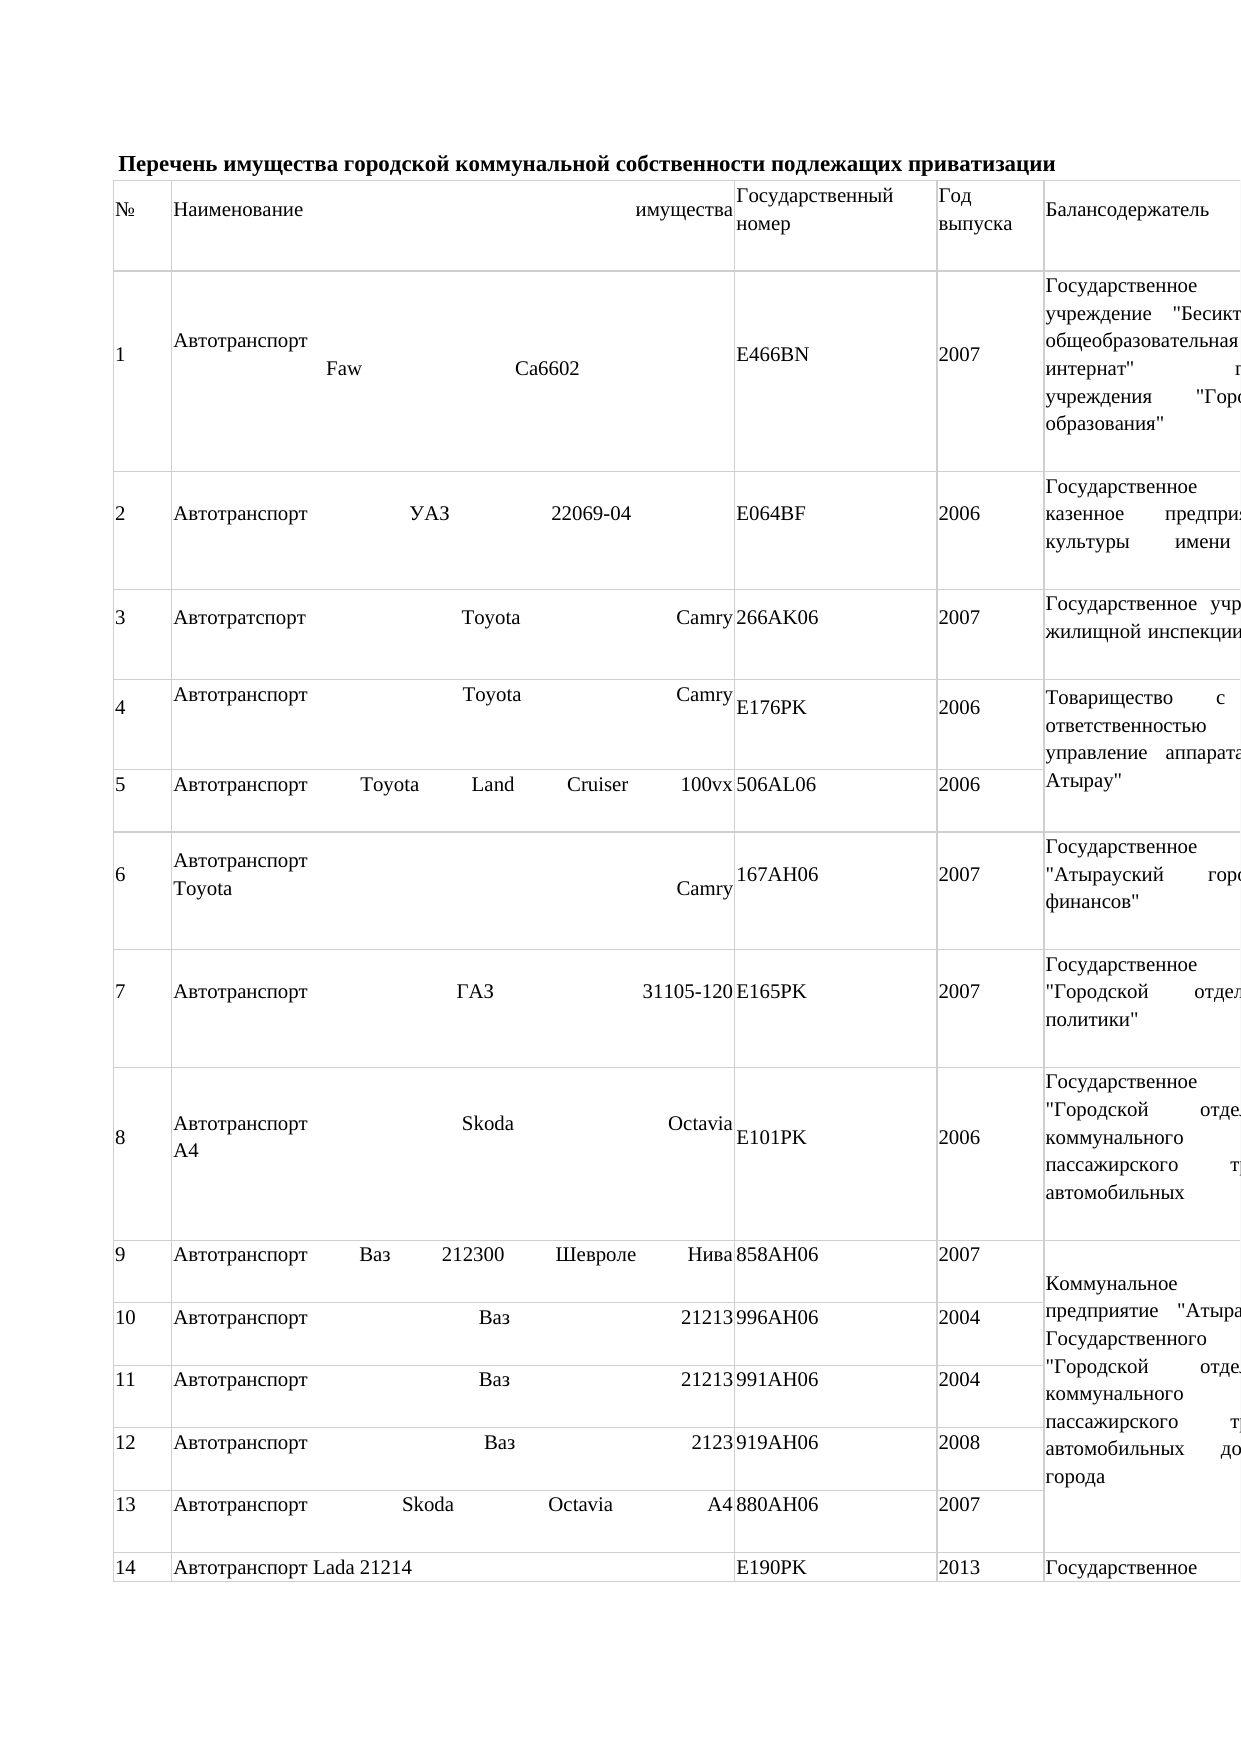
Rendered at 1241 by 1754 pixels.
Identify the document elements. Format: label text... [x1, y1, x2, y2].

table_cell 880AH06 [735, 1491, 936, 1552]
table_cell 2007 [938, 590, 1043, 679]
table_header Балансодержатель [1045, 181, 1240, 270]
table_cell Автотранспорт Toyota Camry [172, 680, 734, 769]
table_cell Автотранспорт Ваз 21213 [172, 1366, 734, 1427]
table_cell 2006 [938, 472, 1043, 588]
table_cell 6 [114, 833, 171, 949]
table_cell Коммунальное государственное предприятие "Атырау Су Арнасы" Государственного учреждения "Городской отдел жилищно-коммунального хозяйства, пассажирского транспорта и автомобильных дорог" Акимата города Атырау [1045, 1241, 1240, 1552]
table_cell 2006 [938, 770, 1043, 831]
table_cell 3 [114, 590, 171, 679]
table_cell 5 [114, 770, 171, 831]
table_cell Государственное коммунальное учреждение "Бесиктинская средняя общеобразовательная школа-интернат" государственного учреждения "Городской отдел образования" [1045, 272, 1240, 471]
table_cell Автотранспорт Faw Ca6602 [172, 272, 734, 471]
table_header Наименование имущества [172, 181, 734, 270]
table_cell 13 [114, 1491, 171, 1552]
table_cell 167AH06 [735, 833, 936, 949]
table_cell 14 [114, 1553, 171, 1581]
table_cell 2006 [938, 680, 1043, 769]
text Перечень имущества городской коммунальной собственности подлежащих приватизации [112, 150, 1128, 176]
table_cell Е466BN [735, 272, 936, 471]
table_cell Государственное коммунально-казенное предприятие "Дворец культуры имени Курмангазы" [1045, 472, 1240, 588]
table_cell E165PK [735, 950, 936, 1067]
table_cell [172, 1553, 734, 1581]
table_cell 2007 [938, 1241, 1043, 1302]
table_cell Автотранспорт ГАЗ 31105-120 [172, 950, 734, 1067]
table_cell 7 [114, 950, 171, 1067]
table_cell 2004 [938, 1366, 1043, 1427]
table_cell 2007 [938, 950, 1043, 1067]
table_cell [1045, 1553, 1240, 1581]
table_cell E064BF [735, 472, 936, 588]
table_header Год выпуска [938, 181, 1043, 270]
table_cell 2007 [938, 833, 1043, 949]
table_cell 858AH06 [735, 1241, 936, 1302]
table_cell 2008 [938, 1428, 1043, 1489]
table_header Государственный номер [735, 181, 936, 270]
table_cell Товарищество с ограниченной ответственностью "Хозяйственное управление аппарата акима города Атырау" [1045, 680, 1240, 831]
table_cell Автотранспорт Skoda Octavia A4 [172, 1491, 734, 1552]
table_cell 996AH06 [735, 1303, 936, 1364]
table_cell 2013 [938, 1553, 1043, 1581]
table_cell Автотранспорт Toyota Land Cruiser 100vx [172, 770, 734, 831]
table_cell Автотранспорт Ваз 2123 [172, 1428, 734, 1489]
table_cell 2007 [938, 272, 1043, 471]
table_cell Автотратспорт Toyota Camry [172, 590, 734, 679]
table_cell 506AL06 [735, 770, 936, 831]
table_cell E176PK [735, 680, 936, 769]
table_cell 10 [114, 1303, 171, 1364]
table_cell Государственное учреждение "Отдел жилищной инспекции города Атырау" [1045, 590, 1240, 679]
table_cell Автотранспорт Toyota Camry [172, 833, 734, 949]
table_cell 1 [114, 272, 171, 471]
table_cell Автотранспорт УАЗ 22069-04 [172, 472, 734, 588]
table_cell 2 [114, 472, 171, 588]
table_cell 4 [114, 680, 171, 769]
table_cell 919AH06 [735, 1428, 936, 1489]
table_cell 2006 [938, 1068, 1043, 1239]
table_cell Автотранспорт Ваз 212300 Шевроле Нива [172, 1241, 734, 1302]
table_cell 2004 [938, 1303, 1043, 1364]
table_cell 8 [114, 1068, 171, 1239]
table_cell 9 [114, 1241, 171, 1302]
table_cell Государственное учреждение "Городской отдел внутренней политики" [1045, 950, 1240, 1067]
table_cell Автотранспорт Skoda Octavia А4 [172, 1068, 734, 1239]
table_cell E190PK [735, 1553, 936, 1581]
table_cell Государственное учреждение "Городской отдел жилищно-коммунального хозяйства, пассажирского транспорта и автомобильных дорог" [1045, 1068, 1240, 1239]
table_cell Е101PK [735, 1068, 936, 1239]
table_cell 991AH06 [735, 1366, 936, 1427]
table_cell 11 [114, 1366, 171, 1427]
table_cell Автотранспорт Ваз 21213 [172, 1303, 734, 1364]
table_cell 12 [114, 1428, 171, 1489]
table_cell 266AK06 [735, 590, 936, 679]
table_cell Государственное учреждение "Атырауский городской отдел финансов" [1045, 833, 1240, 949]
table_header № [114, 181, 171, 270]
table_cell 2007 [938, 1491, 1043, 1552]
